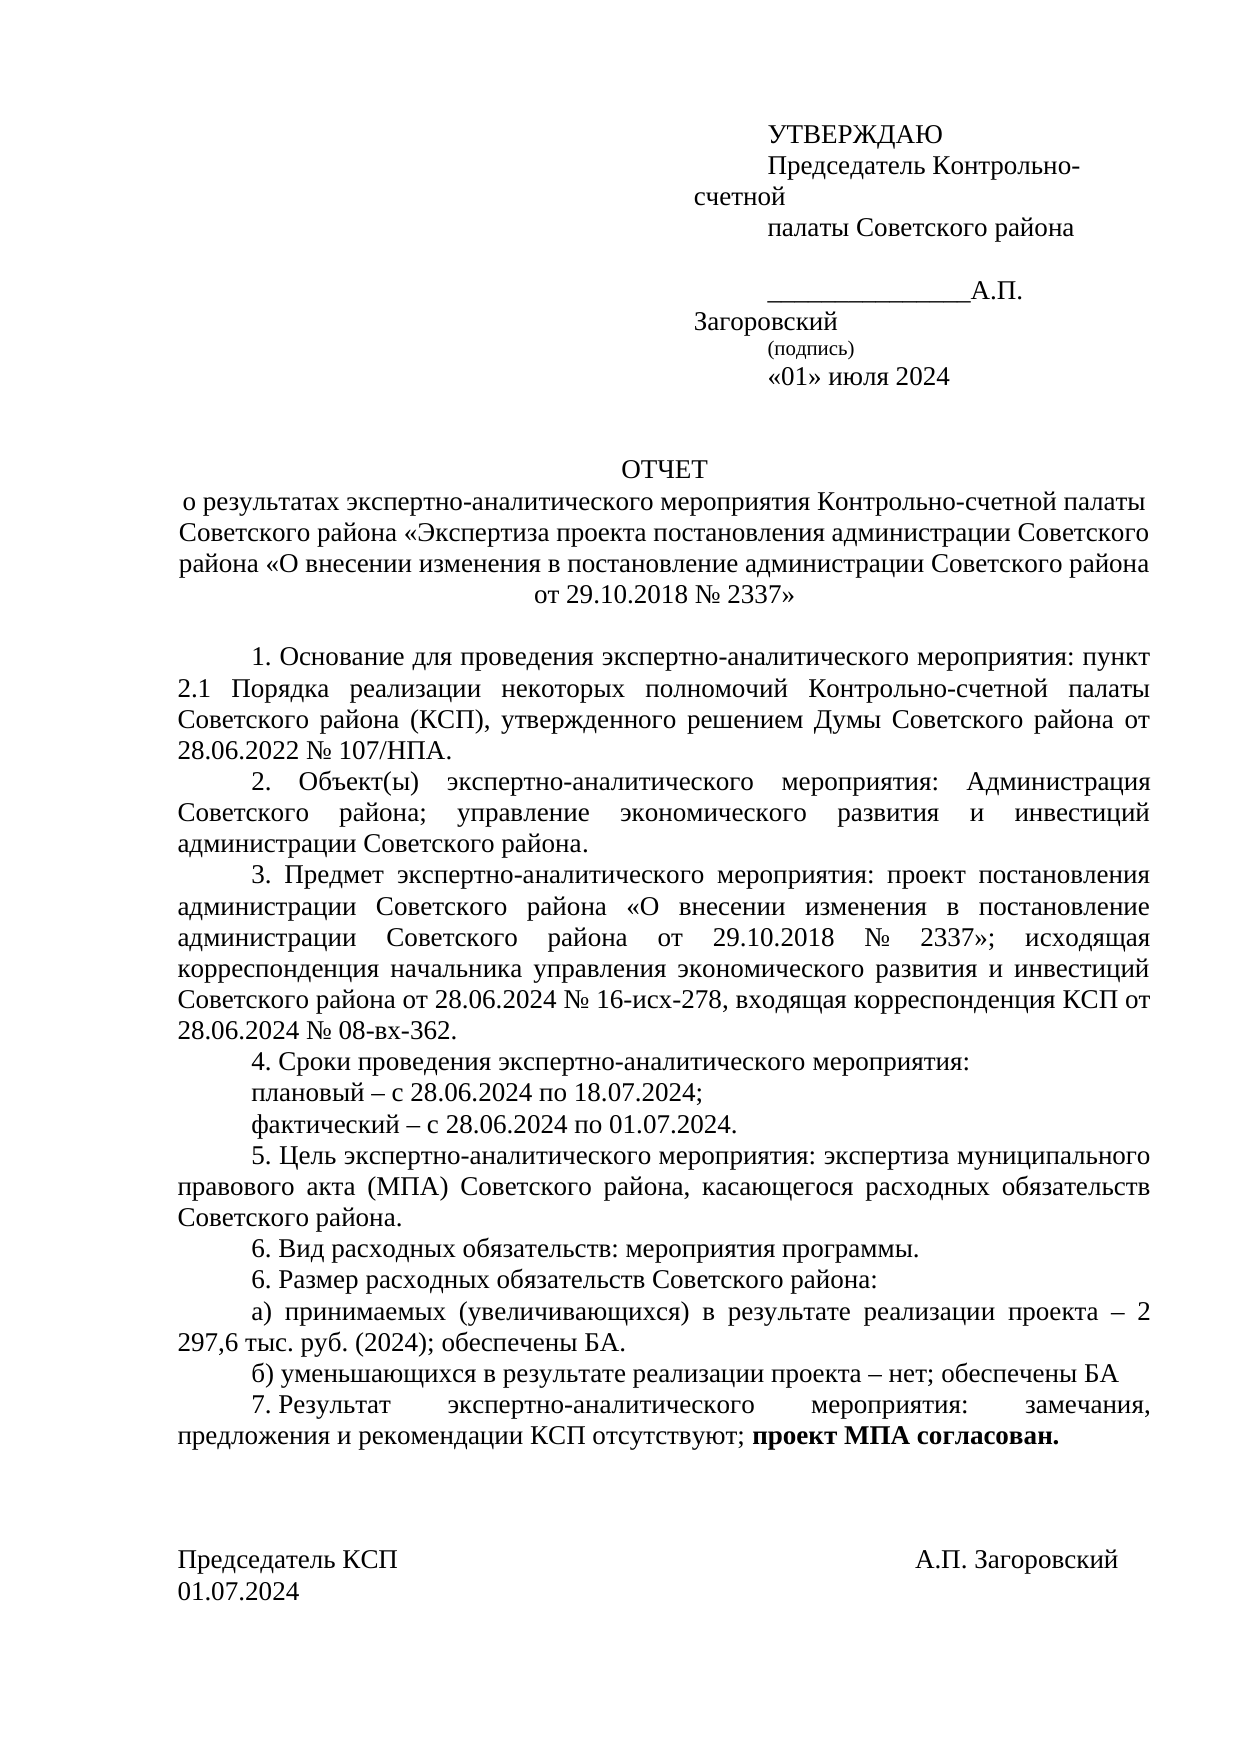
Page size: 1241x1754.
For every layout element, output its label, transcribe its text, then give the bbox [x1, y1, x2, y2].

text фактический – с 28.06.2024 по 01.07.2024. [177, 1108, 1152, 1139]
text 5. Цель экспертно-аналитического мероприятия: экспертиза муниципального правового акта (МПА) Советского района, касающегося расходных обязательств Советского района. [177, 1139, 1152, 1232]
text «01» июля 2024 [693, 360, 1152, 391]
text 7. Результат экспертно-аналитического мероприятия: замечания, предложения и рекомендации КСП отсутствуют; проект МПА согласован. [177, 1388, 1152, 1450]
text Председатель Контрольно-счетной [693, 149, 1152, 212]
text а) принимаемых (увеличивающихся) в результате реализации проекта – 2 297,6 тыс. руб. (2024); обеспечены БА. [177, 1294, 1152, 1357]
text плановый – с 28.06.2024 по 18.07.2024; [177, 1077, 1152, 1108]
text 2. Объект(ы) экспертно-аналитического мероприятия: Администрация Советского района; управление экономического развития и инвестиций администрации Советского района. [177, 765, 1151, 858]
text о результатах экспертно-аналитического мероприятия Контрольно-счетной палаты Советского района «Экспертиза проекта постановления администрации Советского района «О внесении изменения в постановление администрации Советского района от 29.10.2018 № 2337» [177, 485, 1152, 609]
text 4. Сроки проведения экспертно-аналитического мероприятия: [177, 1045, 1152, 1077]
text 01.07.2024 [177, 1575, 1152, 1606]
text 3. Предмет экспертно-аналитического мероприятия: проект постановления администрации Советского района «О внесении изменения в постановление администрации Советского района от 29.10.2018 № 2337»; исходящая корреспонденция начальника управления экономического развития и инвестиций Советского района от 28.06.2024 № 16-исх-278, входящая корреспонденция КСП от 28.06.2024 № 08-вх-362. [177, 858, 1151, 1045]
text 1. Основание для проведения экспертно-аналитического мероприятия: пункт 2.1 Порядка реализации некоторых полномочий Контрольно-счетной палаты Советского района (КСП), утвержденного решением Думы Советского района от 28.06.2022 № 107/НПА. [177, 641, 1151, 765]
text _______________А.П. Загоровский [693, 274, 1152, 336]
text б) уменьшающихся в результате реализации проекта – нет; обеспечены БА [177, 1357, 1152, 1388]
text Председатель КСП А.П. Загоровский [177, 1544, 1152, 1575]
text 6. Вид расходных обязательств: мероприятия программы. [177, 1232, 1152, 1263]
text ОТЧЕТ [177, 454, 1152, 485]
text 6. Размер расходных обязательств Советского района: [177, 1263, 1152, 1294]
text (подпись) [693, 336, 1152, 360]
text палаты Советского района [693, 212, 1152, 243]
text УТВЕРЖДАЮ [693, 118, 1152, 149]
